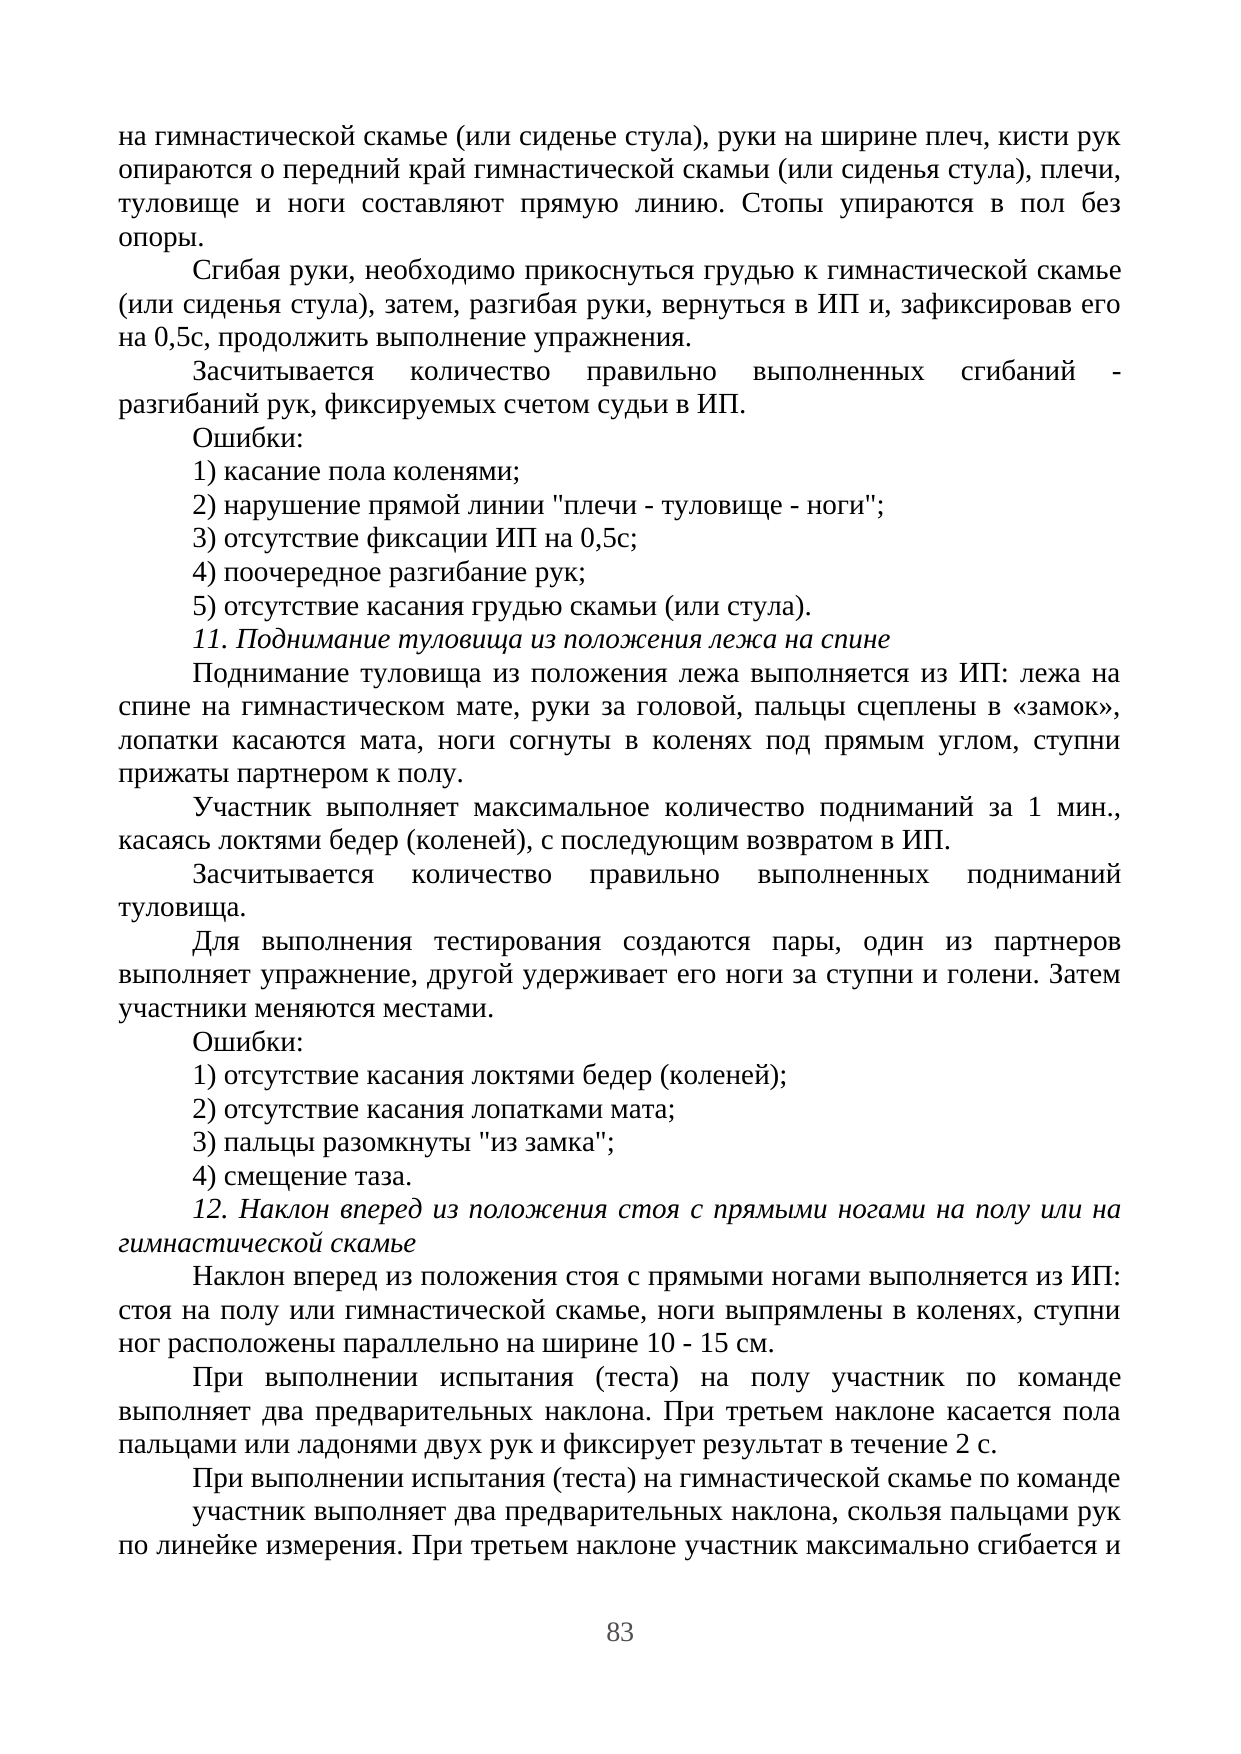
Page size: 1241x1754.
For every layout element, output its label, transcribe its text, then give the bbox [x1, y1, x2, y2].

text 3) пальцы разомкнуты "из замка"; [118, 1124, 1122, 1158]
text При выполнении испытания (теста) на гимнастической скамье по команде [118, 1460, 1122, 1493]
text 4) смещение таза. [118, 1158, 1122, 1191]
text Ошибки: [118, 420, 1122, 453]
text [118, 118, 1122, 252]
text 5) отсутствие касания грудью скамьи (или стула). [118, 588, 1122, 621]
text 2) нарушение прямой линии "плечи - туловище - ноги"; [118, 487, 1122, 521]
text 1) отсутствие касания локтями бедер (коленей); [118, 1057, 1122, 1091]
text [118, 1493, 1122, 1560]
text Засчитывается количество правильно выполненных подниманий туловища. [118, 856, 1122, 923]
text Наклон вперед из положения стоя с прямыми ногами выполняется из ИП: стоя на полу или гимнастической скамье, ноги выпрямлены в коленях, ступни ног расположены параллельно на ширине 10 - 15 см. [118, 1258, 1122, 1359]
text 3) отсутствие фиксации ИП на 0,5с; [118, 521, 1122, 554]
text 12. Наклон вперед из положения стоя с прямыми ногами на полу или на гимнастической скамье [118, 1191, 1122, 1258]
text Для выполнения тестирования создаются пары, один из партнеров выполняет упражнение, другой удерживает его ноги за ступни и голени. Затем участники меняются местами. [118, 923, 1122, 1024]
text 1) касание пола коленями; [118, 453, 1122, 487]
text При выполнении испытания (теста) на полу участник по команде выполняет два предварительных наклона. При третьем наклоне касается пола пальцами или ладонями двух рук и фиксирует результат в течение 2 с. [118, 1359, 1122, 1460]
text Засчитывается количество правильно выполненных сгибаний - разгибаний рук, фиксируемых счетом судьи в ИП. [118, 353, 1122, 420]
text Поднимание туловища из положения лежа выполняется из ИП: лежа на спине на гимнастическом мате, руки за головой, пальцы сцеплены в «замок», лопатки касаются мата, ноги согнуты в коленях под прямым углом, ступни прижаты партнером к полу. [118, 655, 1122, 789]
text 4) поочередное разгибание рук; [118, 554, 1122, 588]
text 2) отсутствие касания лопатками мата; [118, 1091, 1122, 1124]
text 11. Поднимание туловища из положения лежа на спине [118, 621, 1122, 655]
text Ошибки: [118, 1024, 1122, 1057]
text Сгибая руки, необходимо прикоснуться грудью к гимнастической скамье (или сиденья стула), затем, разгибая руки, вернуться в ИП и, зафиксировав его на 0,5с, продолжить выполнение упражнения. [118, 252, 1122, 353]
text Участник выполняет максимальное количество подниманий за 1 мин., касаясь локтями бедер (коленей), с последующим возвратом в ИП. [118, 789, 1122, 856]
